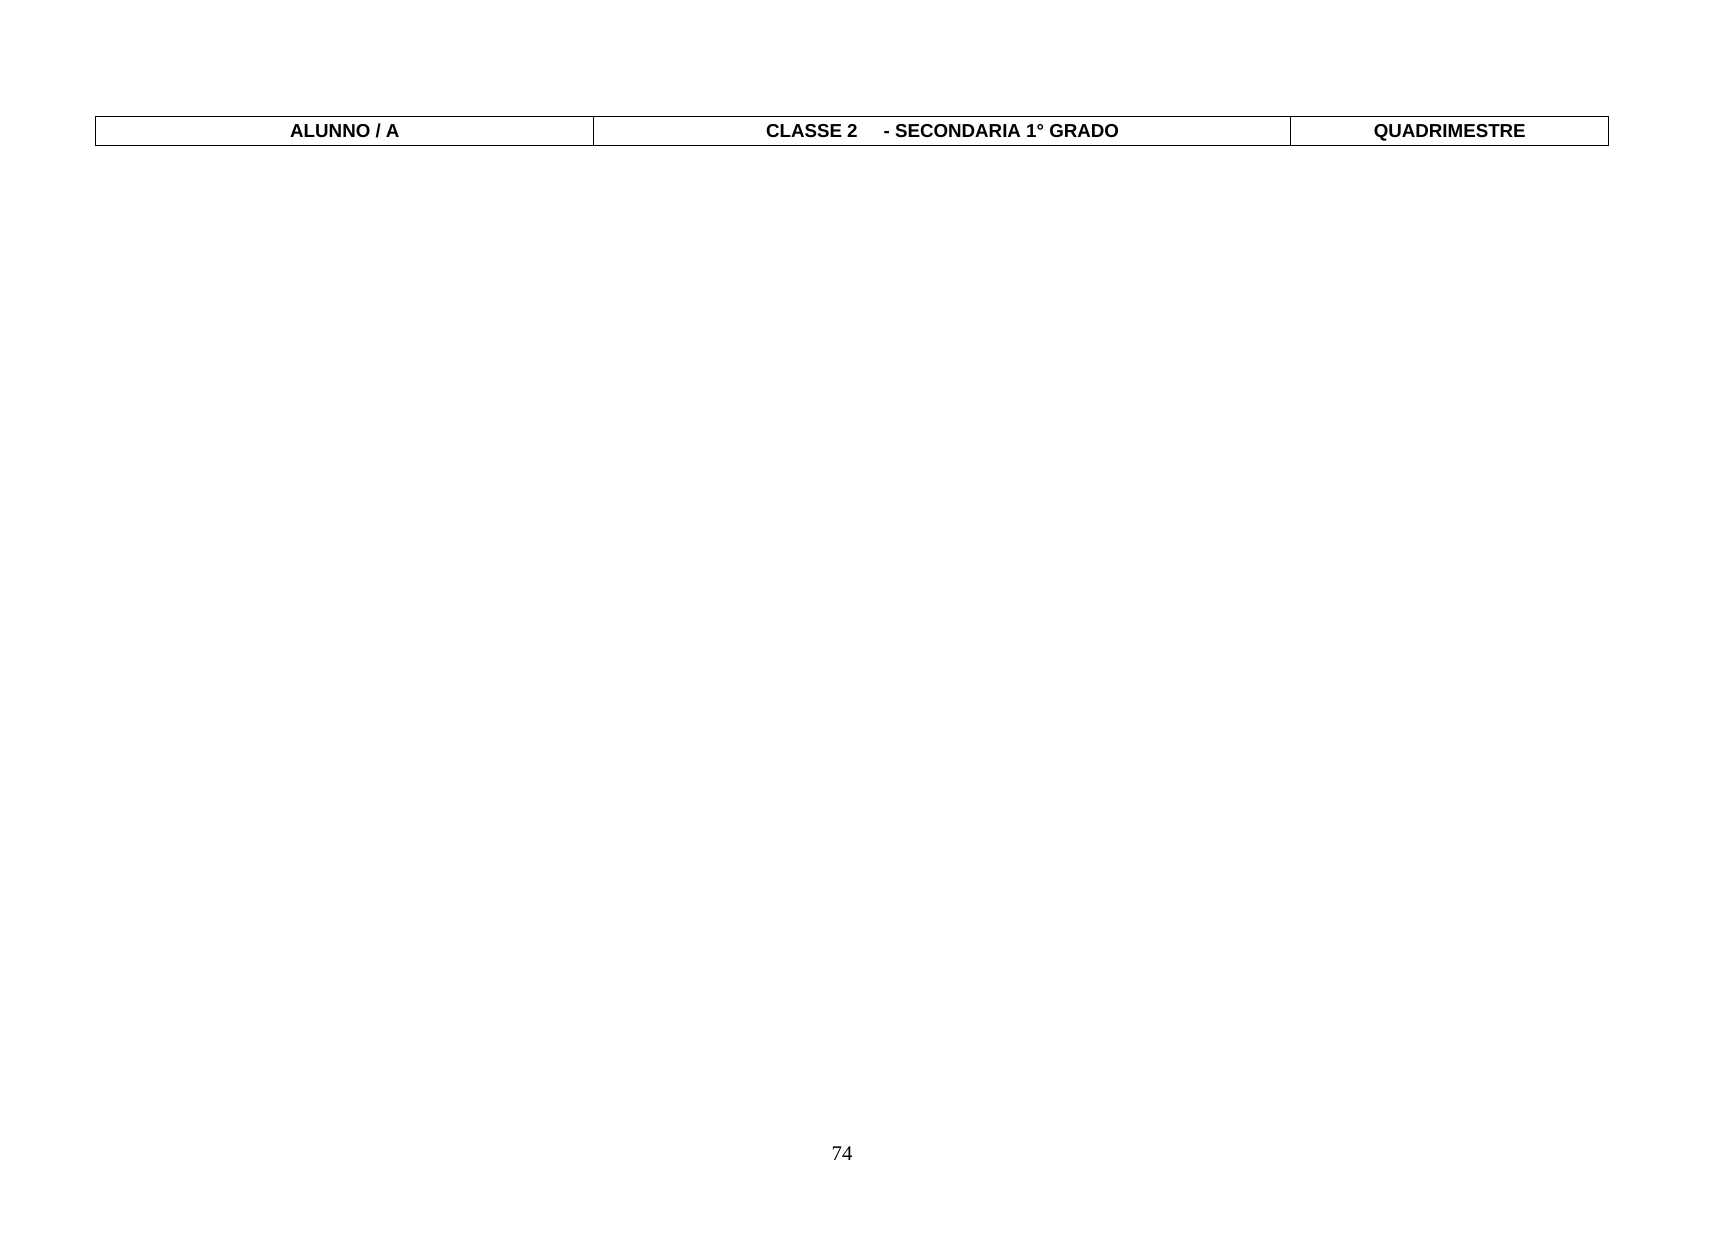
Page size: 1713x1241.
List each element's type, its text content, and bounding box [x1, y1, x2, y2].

table_header QUADRIMESTRE [1291, 117, 1608, 145]
table_header ALUNNO / A [96, 117, 593, 145]
table_header CLASSE 2 - SECONDARIA 1° GRADO [594, 117, 1290, 145]
